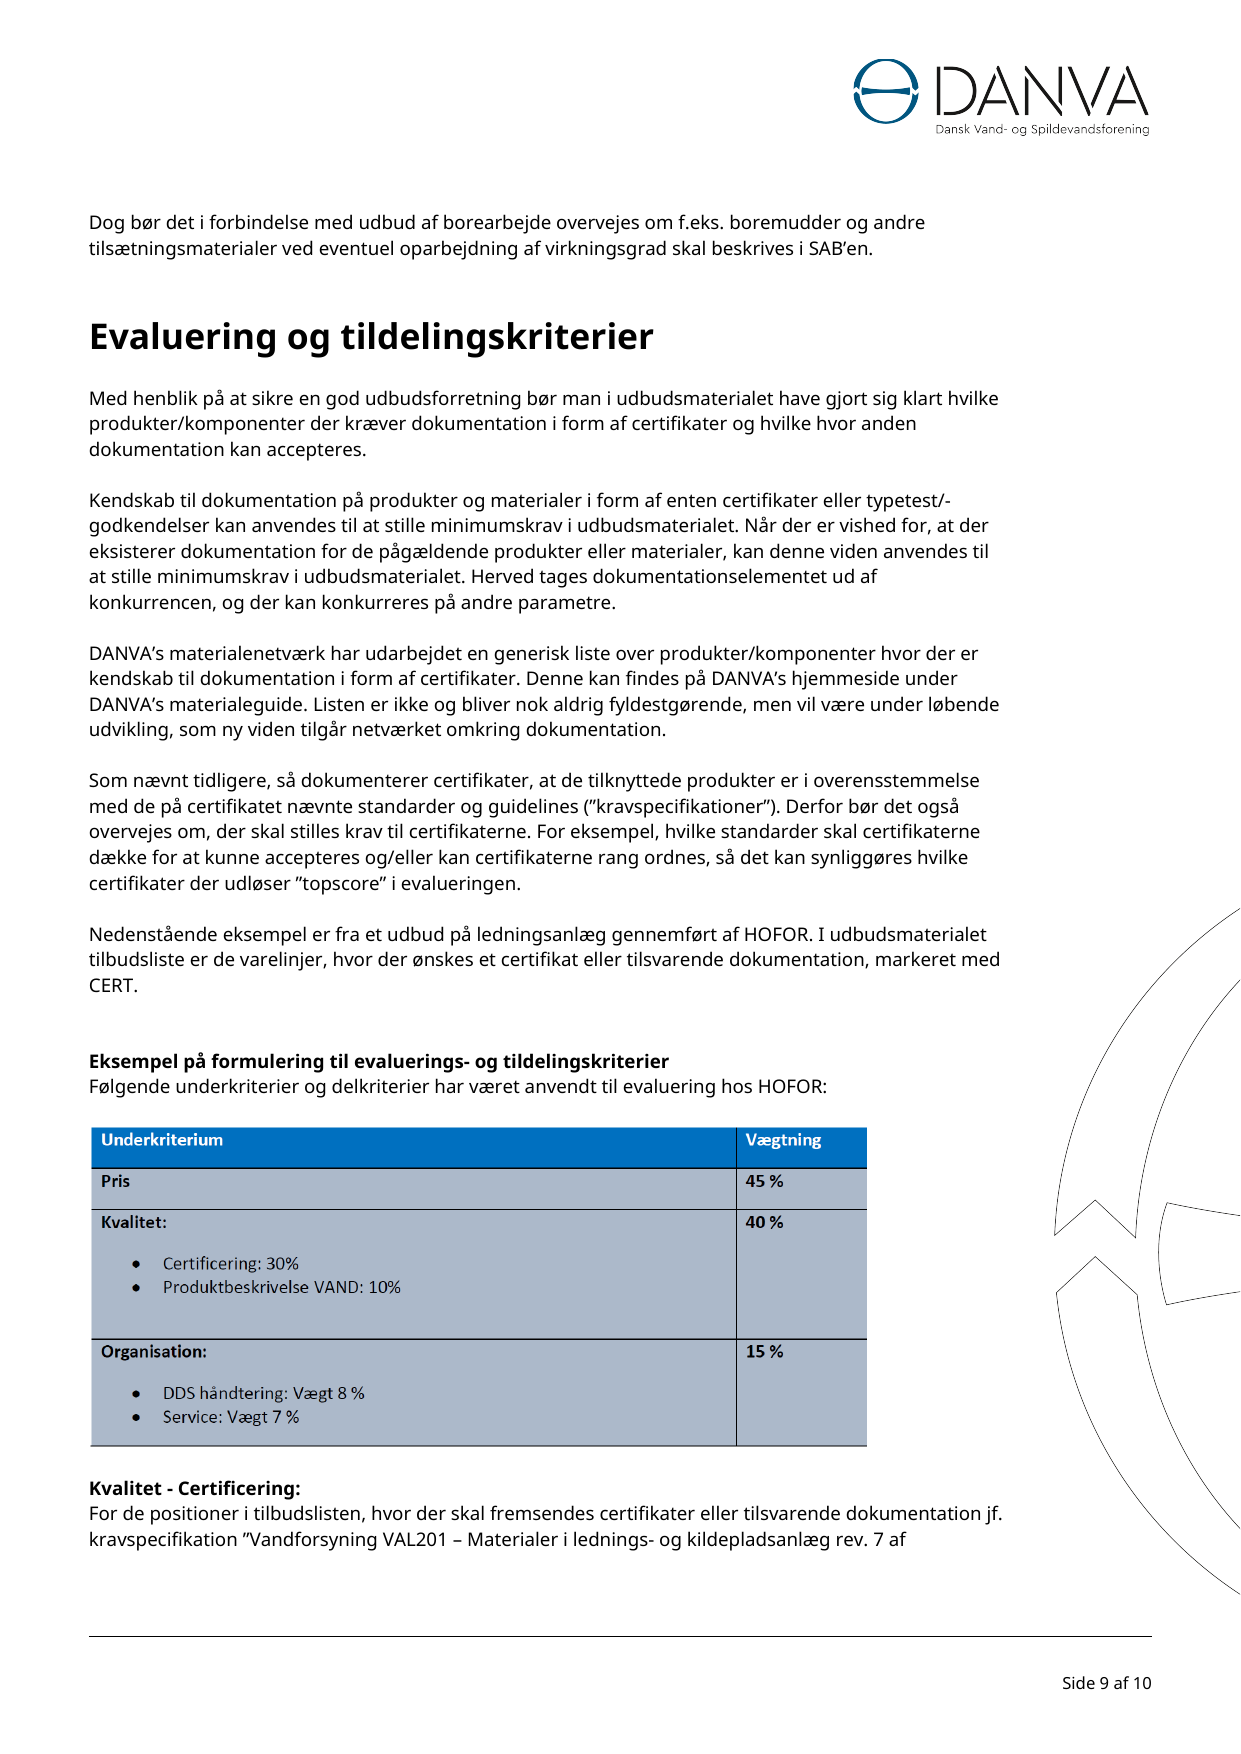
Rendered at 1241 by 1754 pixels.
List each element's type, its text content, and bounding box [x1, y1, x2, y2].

text DANVA’s materialenetværk har udarbejdet en generisk liste over produkter/komponenter hvor der er kendskab til dokumentation i form af certifikater. Denne kan findes på DANVA’s hjemmeside under DANVA’s materialeguide. Listen er ikke og bliver nok aldrig fyldestgørende, men vil være under løbende udvikling, som ny viden tilgår netværket omkring dokumentation. [89, 640, 1004, 742]
text Som nævnt tidligere, så dokumenterer certifikater, at de tilknyttede produkter er i overensstemmelse med de på certifikatet nævnte standarder og guidelines (”kravspecifikationer”). Derfor bør det også overvejes om, der skal stilles krav til certifikaterne. For eksempel, hvilke standarder skal certifikaterne dække for at kunne accepteres og/eller kan certifikaterne rang ordnes, så det kan synliggøres hvilke certifikater der udløser ”topscore” i evalueringen. [89, 768, 1004, 895]
picture [853, 59, 874, 82]
text Nedenstående eksempel er fra et udbud på ledningsanlæg gennemført af HOFOR. I udbudsmaterialet tilbudsliste er de varelinjer, hvor der ønskes et certifikat eller tilsvarende dokumentation, markeret med CERT. [89, 921, 1004, 997]
text Kvalitet - Certificering: [89, 1475, 1004, 1500]
text Dog bør det i forbindelse med udbud af borearbejde overvejes om f.eks. boremudder og andre tilsætningsmaterialer ved eventuel oparbejdning af virkningsgrad skal beskrives i SAB’en. [89, 209, 1004, 261]
text Kendskab til dokumentation på produkter og materialer i form af enten certifikater eller typetest/-godkendelser kan anvendes til at stille minimumskrav i udbudsmaterialet. Når der er vished for, at der eksisterer dokumentation for de pågældende produkter eller materialer, kan denne viden anvendes til at stille minimumskrav i udbudsmaterialet. Herved tages dokumentationselementet ud af konkurrencen, og der kan konkurreres på andre parametre. [89, 487, 1004, 614]
subtitle Eksempel på formulering til evaluerings- og tildelingskriterier [89, 1048, 1004, 1073]
subtitle Evaluering og tildelingskriterier [89, 312, 1004, 360]
picture [88, 1124, 870, 1450]
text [89, 1500, 1004, 1551]
picture [853, 59, 1149, 136]
text Følgende underkriterier og delkriterier har været anvendt til evaluering hos HOFOR: [89, 1073, 1004, 1099]
picture [1054, 838, 1241, 1665]
text Med henblik på at sikre en god udbudsforretning bør man i udbudsmaterialet have gjort sig klart hvilke produkter/komponenter der kræver dokumentation i form af certifikater og hvilke hvor anden dokumentation kan accepteres. [89, 385, 1004, 461]
